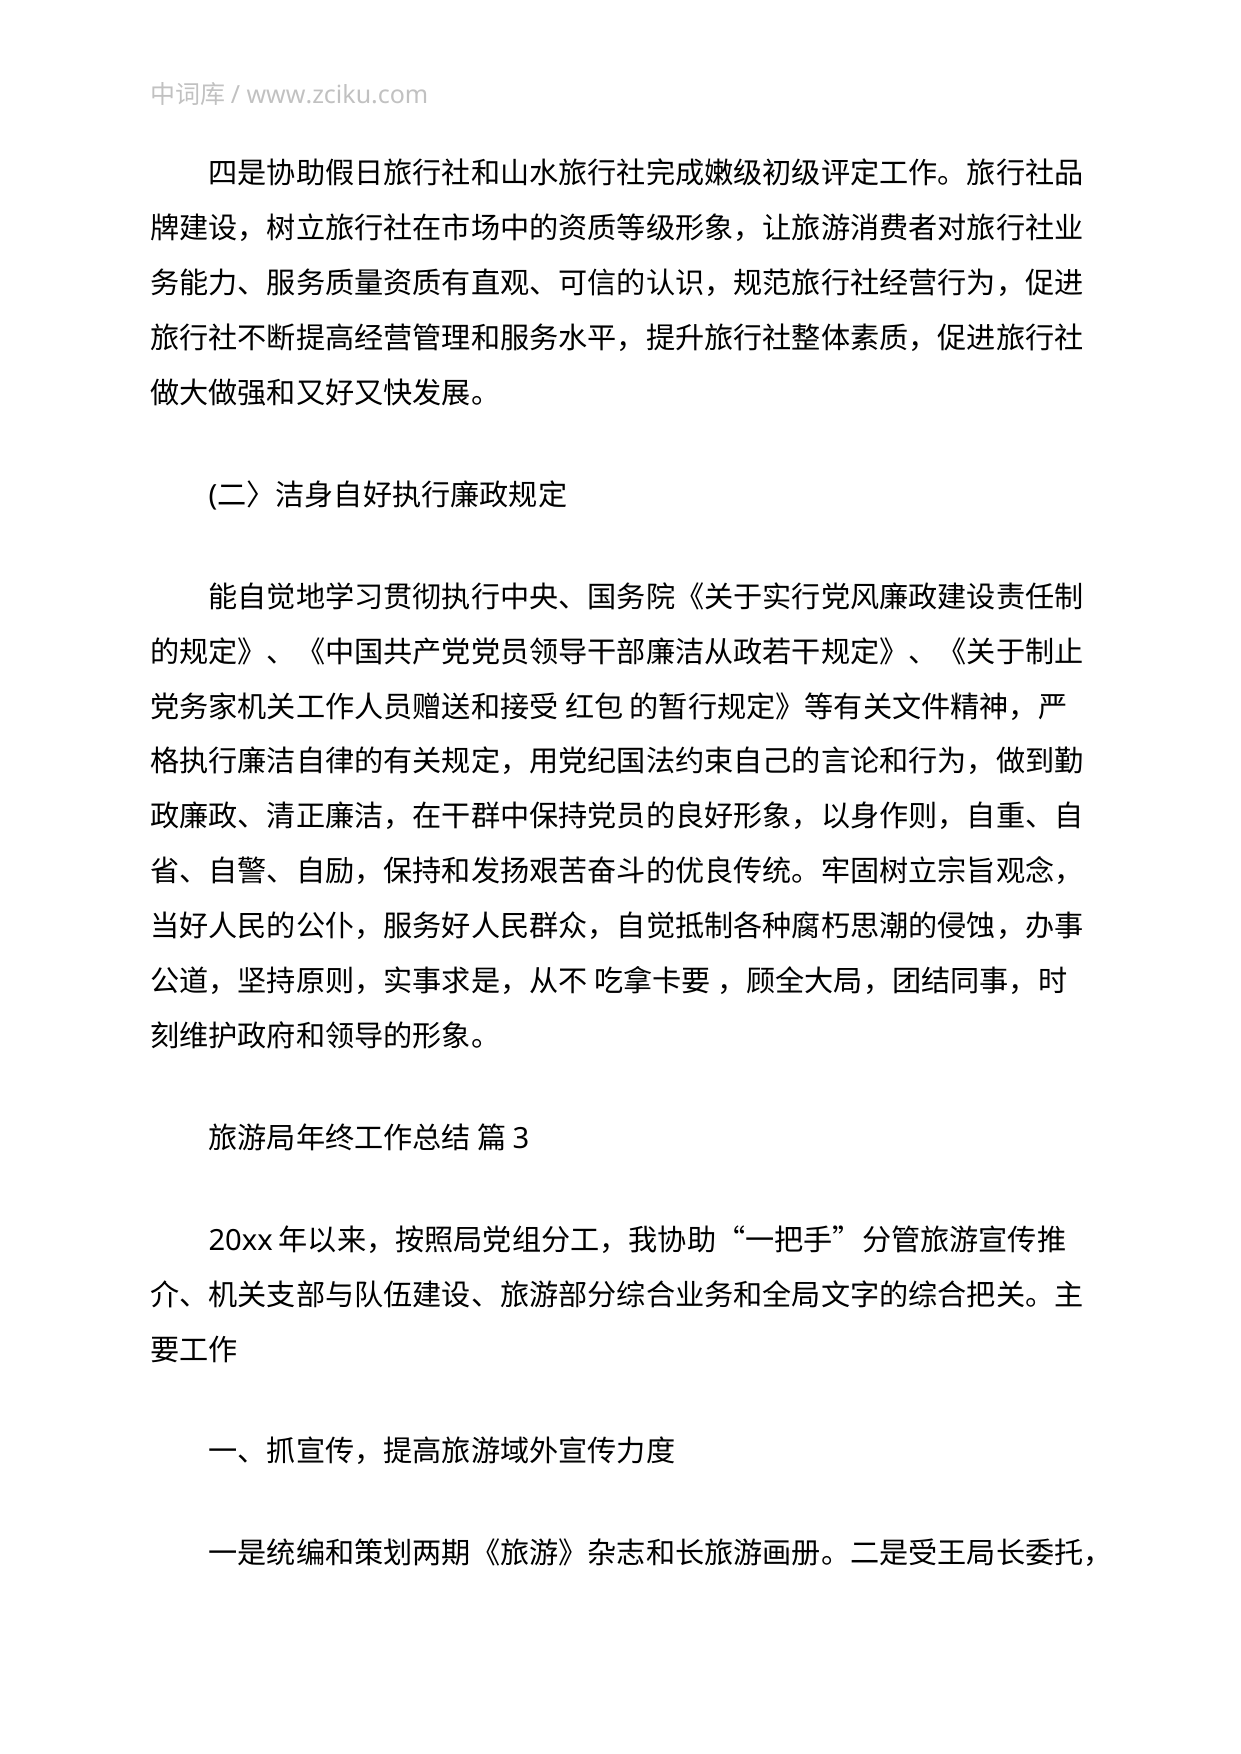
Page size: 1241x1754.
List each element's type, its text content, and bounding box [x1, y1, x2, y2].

text 旅游局年终工作总结 篇3 [150, 1114, 1090, 1157]
text 20xx年以来，按照局党组分工，我协助“一把手”分管旅游宣传推介、机关支部与队伍建设、旅游部分综合业务和全局文字的综合把关。主要工作 [150, 1216, 1090, 1368]
text 一、抓宣传，提高旅游域外宣传力度 [150, 1428, 1090, 1470]
text (二〉洁身自好执行廉政规定 [150, 471, 1090, 514]
text 能自觉地学习贯彻执行中央、国务院《关于实行党风廉政建设责任制的规定》、《中国共产党党员领导干部廉洁从政若干规定》、《关于制止党务家机关工作人员赠送和接受 红包 的暂行规定》等有关文件精神，严格执行廉洁自律的有关规定，用党纪国法约束自己的言论和行为，做到勤政廉政、清正廉洁，在干群中保持党员的良好形象，以身作则，自重、自省、自警、自励，保持和发扬艰苦奋斗的优良传统。牢固树立宗旨观念，当好人民的公仆，服务好人民群众，自觉抵制各种腐朽思潮的侵蚀，办事公道，坚持原则，实事求是，从不 吃拿卡要 ，顾全大局，团结同事，时刻维护政府和领导的形象。 [150, 573, 1090, 1055]
text 四是协助假日旅行社和山水旅行社完成嫩级初级评定工作。旅行社品牌建设，树立旅行社在市场中的资质等级形象，让旅游消费者对旅行社业务能力、服务质量资质有直观、可信的认识，规范旅行社经营行为，促进旅行社不断提高经营管理和服务水平，提升旅行社整体素质，促进旅行社做大做强和又好又快发展。 [150, 150, 1090, 412]
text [150, 1530, 1090, 1572]
